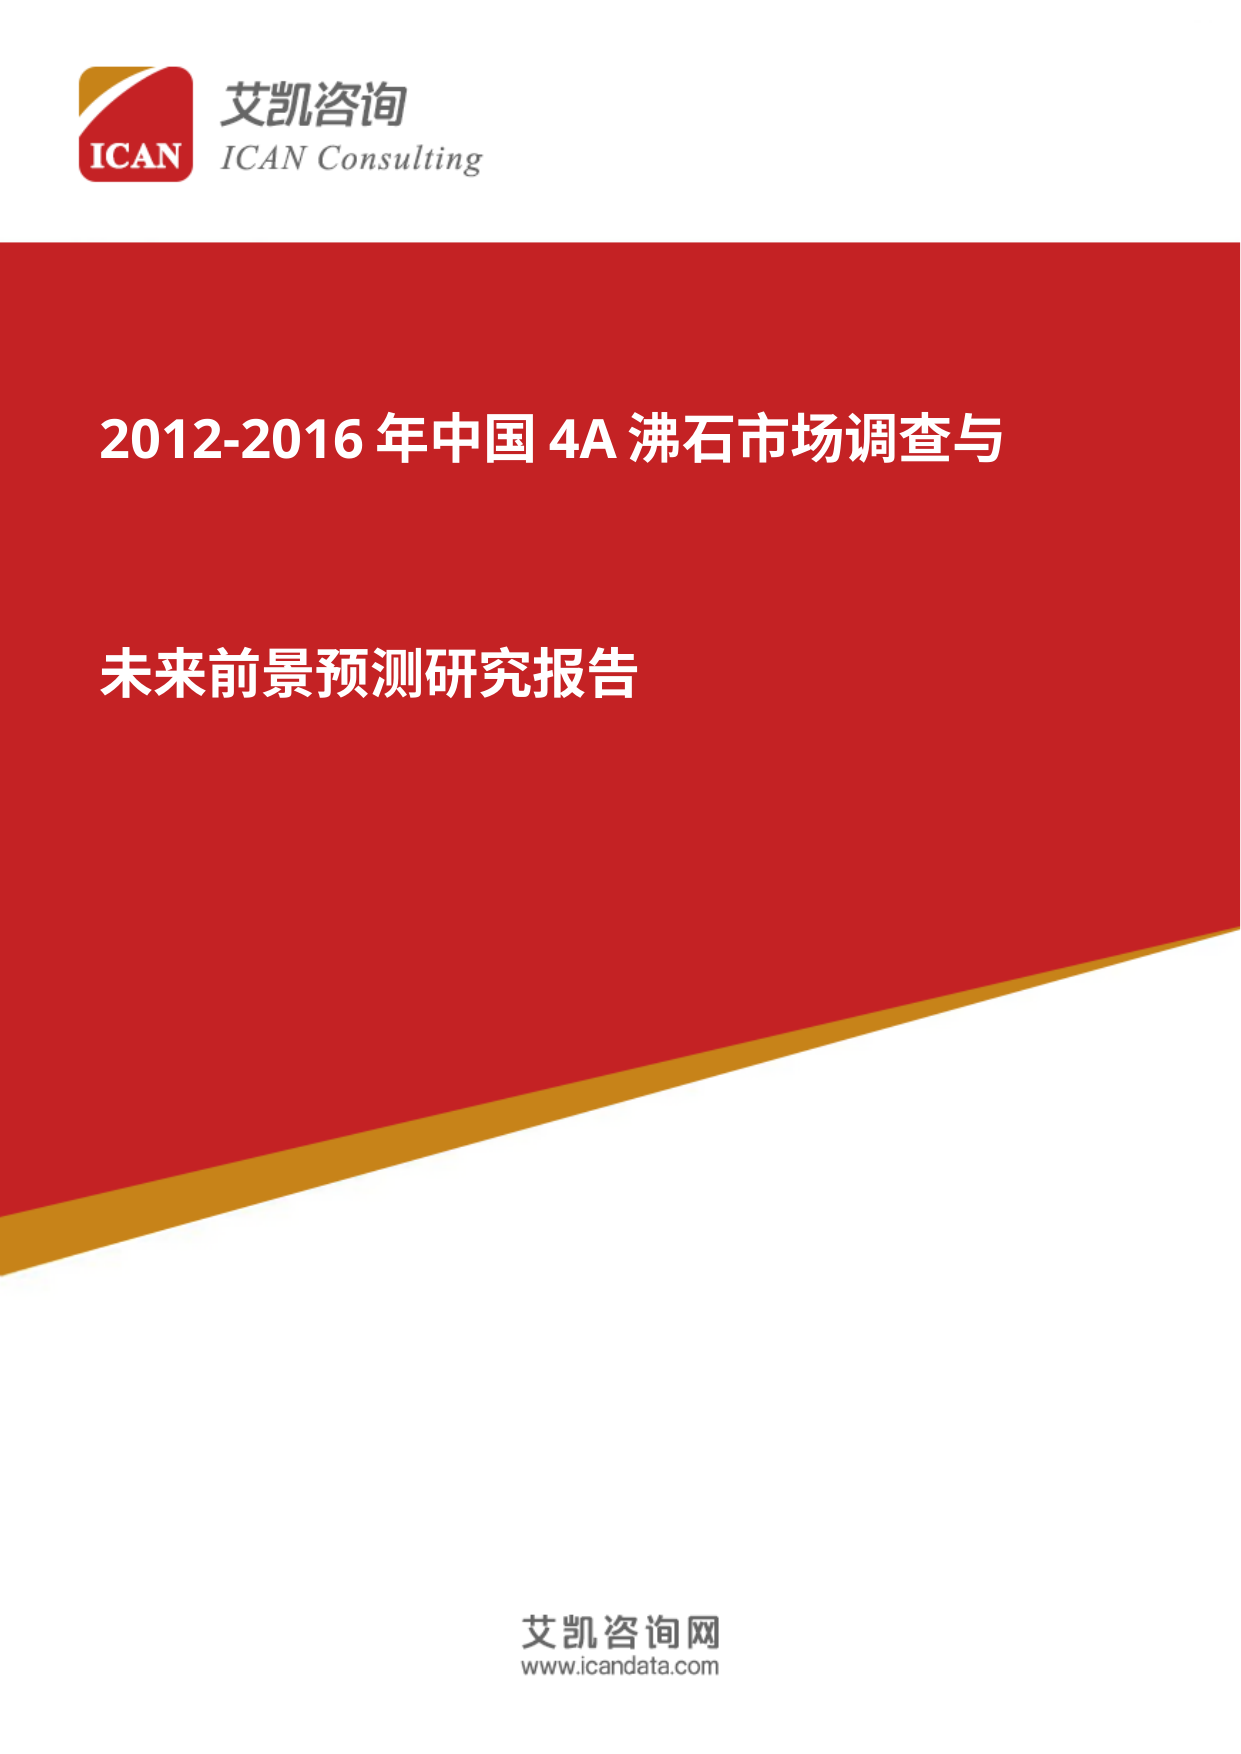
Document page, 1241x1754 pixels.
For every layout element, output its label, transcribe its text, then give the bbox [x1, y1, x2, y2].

picture [0, 5, 1241, 1754]
subtitle 2012-2016年中国4A沸石市场调查与未来前景预测研究报告 [99, 386, 1053, 718]
